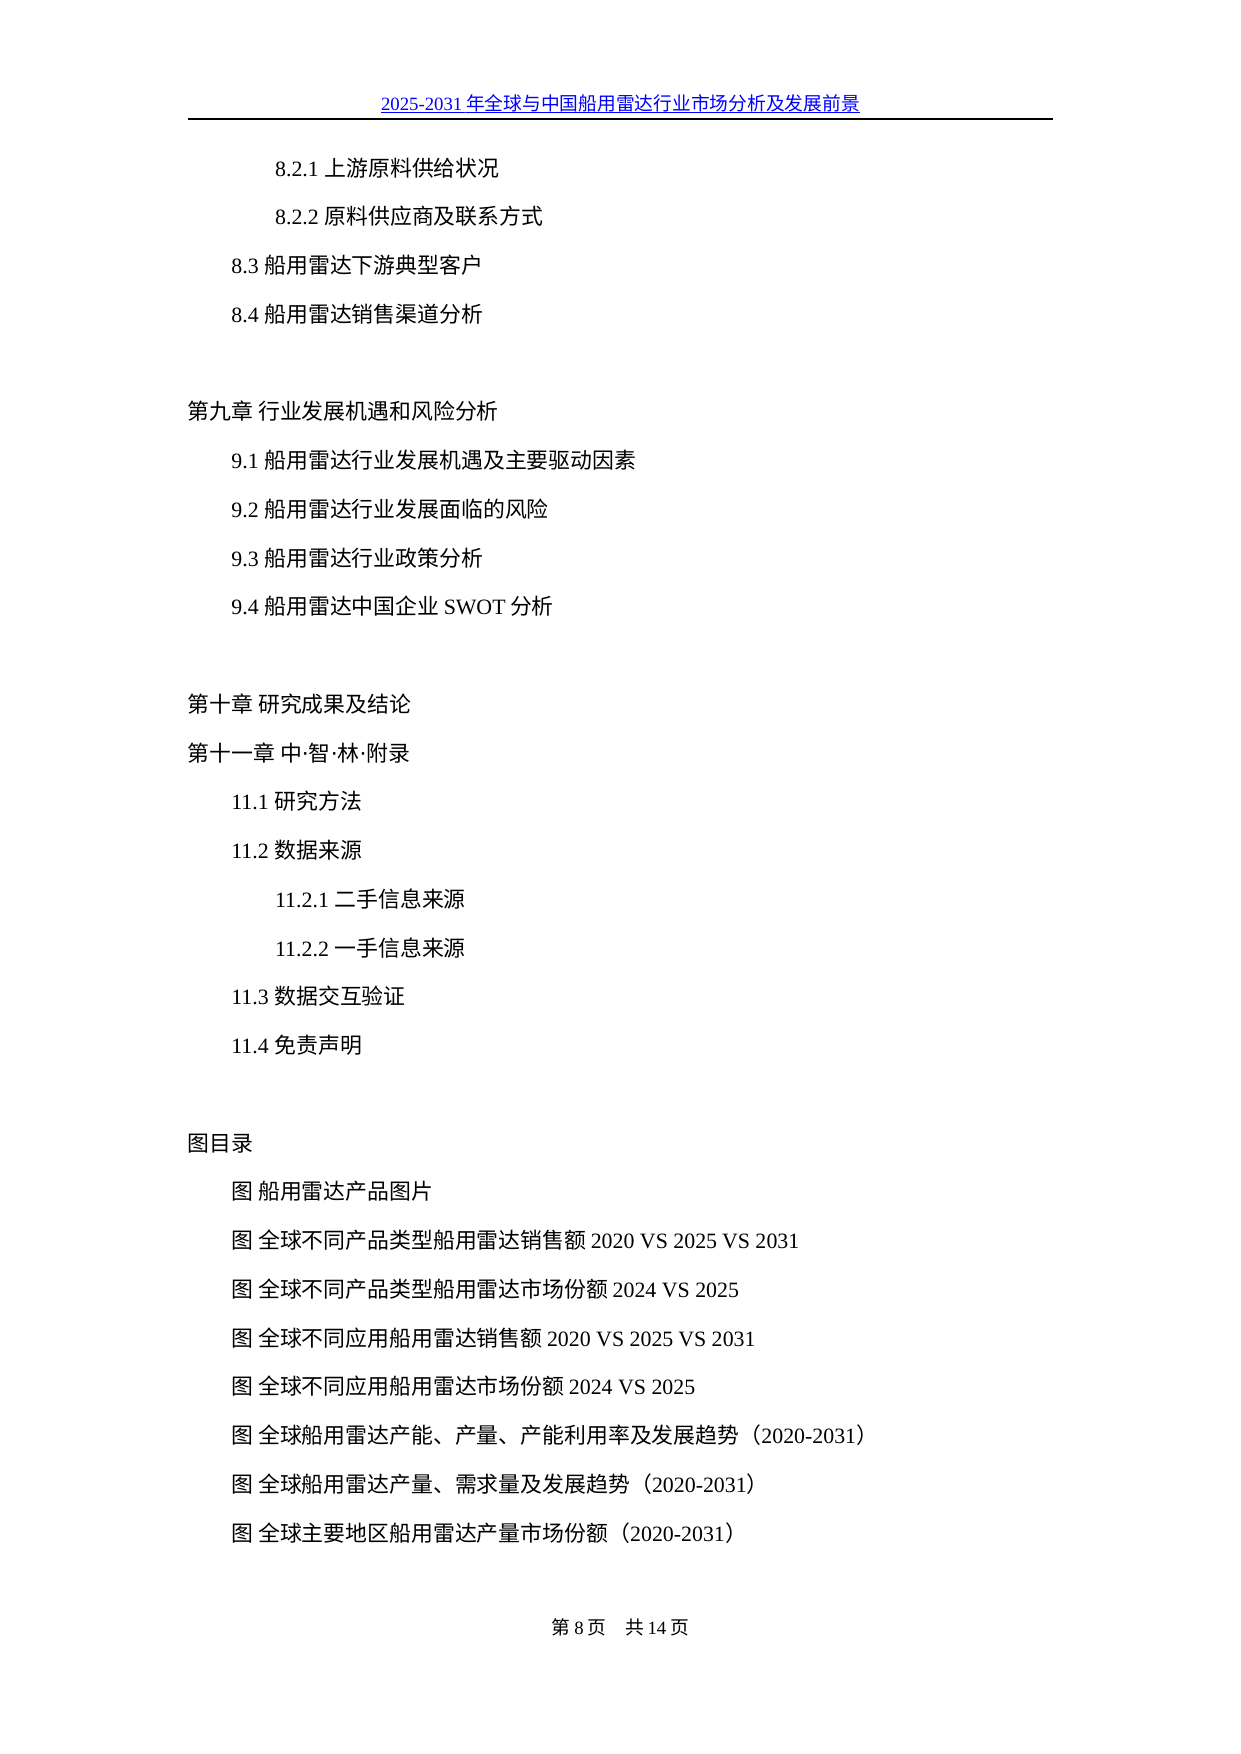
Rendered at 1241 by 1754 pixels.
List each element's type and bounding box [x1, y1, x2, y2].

text [187, 150, 1053, 1548]
